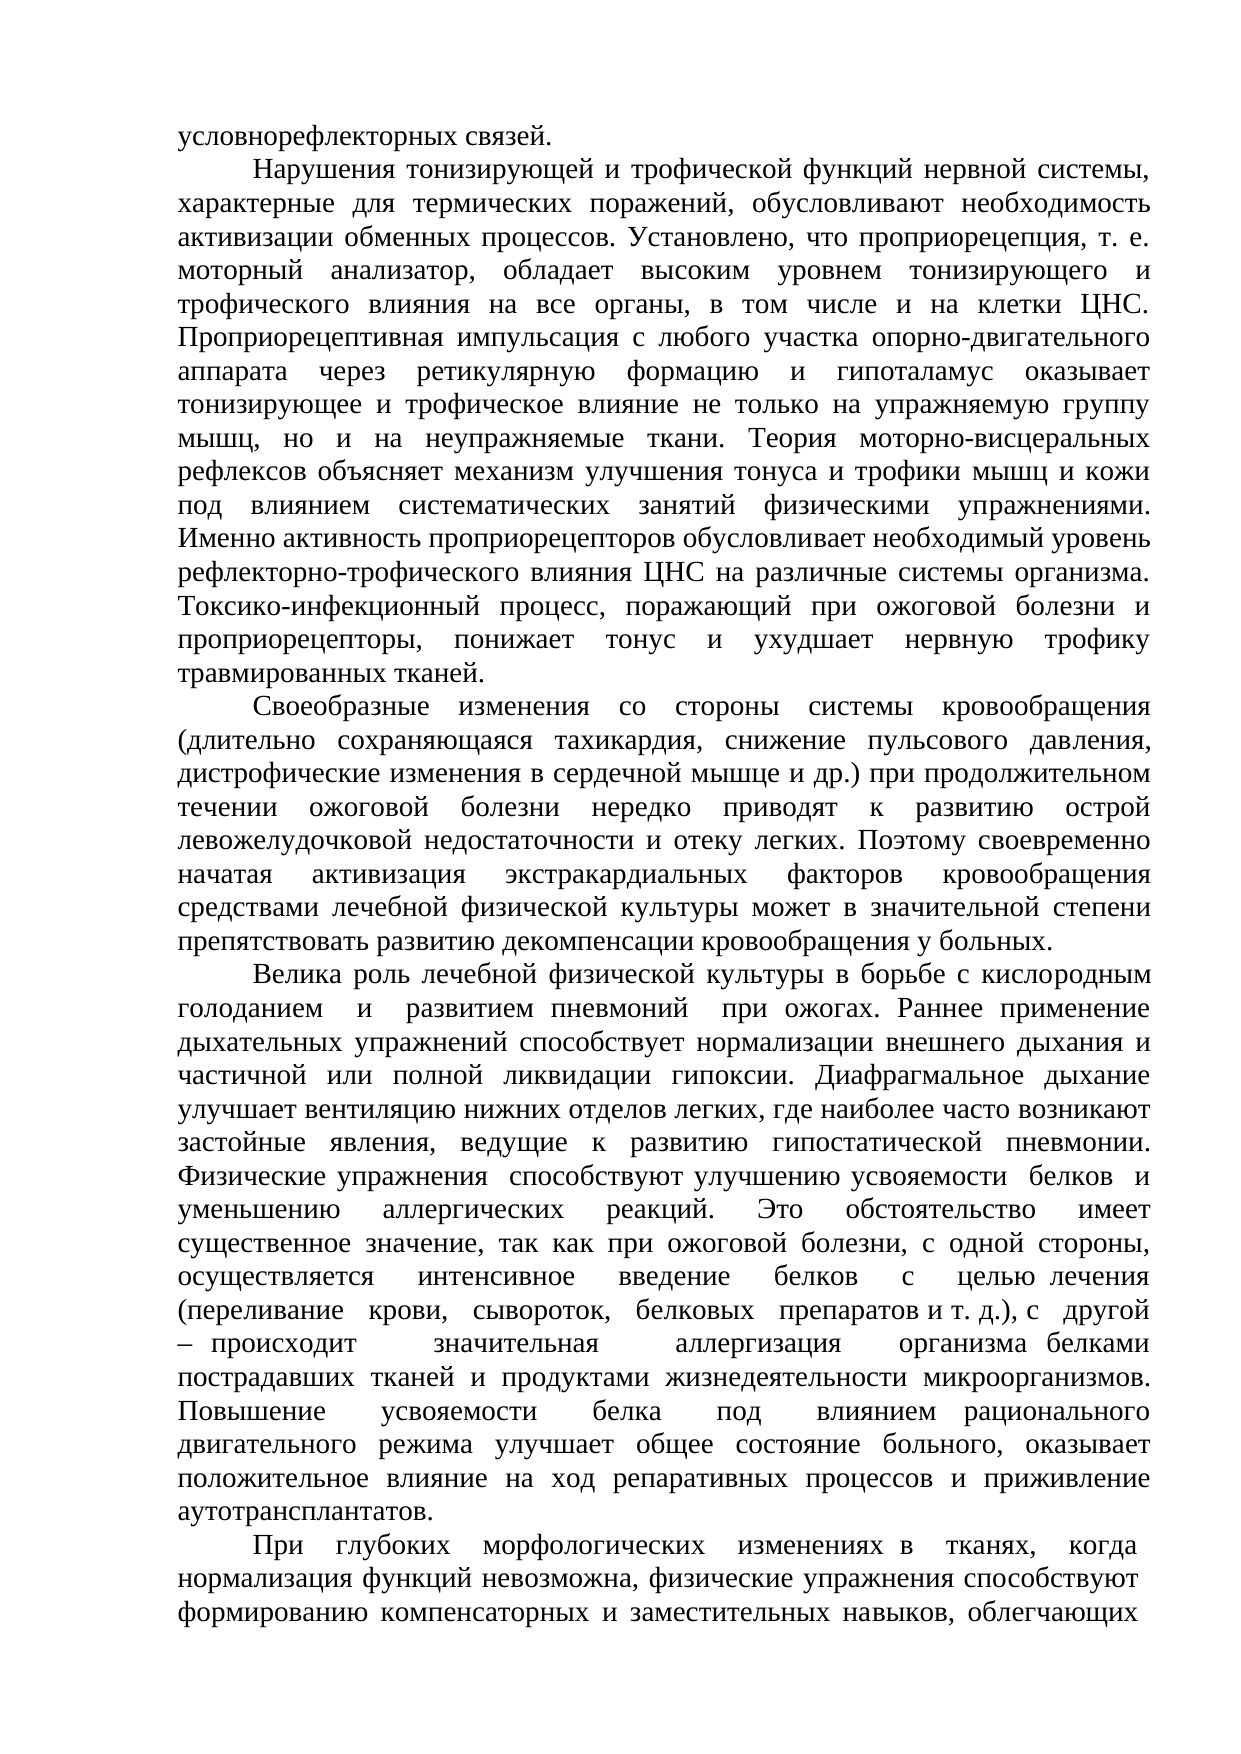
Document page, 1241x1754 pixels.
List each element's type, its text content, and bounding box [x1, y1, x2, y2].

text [177, 118, 1148, 152]
text Своеобразные изменения со стороны системы кровообращения (длительно сохраняющаяся тахикардия, снижение пульсового давления, дистрофические изменения в сердечной мышце и др.) при продолжительном течении ожоговой болезни нередко приводят к развитию острой левожелудочковой недостаточности и отеку легких. Поэтому своевременно начатая активизация экстракардиальных факторов кровообращения средствами лечебной физической культуры может в значительной степени препятствовать развитию декомпенсации кровообращения у больных. [177, 688, 1152, 957]
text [177, 1527, 1138, 1627]
text Велика роль лечебной физической культуры в борьбе с кислородным голоданием и развитием пневмоний при ожогах. Раннее применение дыхательных упражнений способствует нормализации внешнего дыхания и частичной или полной ликвидации гипоксии. Диафрагмальное дыхание улучшает вентиляцию нижних отделов легких, где наиболее часто возникают застойные явления, ведущие к развитию гипостатической пневмонии. Физические упражнения способствуют улучшению усвояемости белков и уменьшению аллергических реакций. Это обстоятельство имеет существенное значение, так как при ожоговой болезни, с одной стороны, осуществляется интенсивное введение белков с целью лечения (переливание крови, сывороток, белковых препаратов и т. д.), с другой – происходит значительная аллергизация организма белками пострадавших тканей и продуктами жизнедеятельности микроорганизмов. Повышение усвояемости белка под влиянием рационального двигательного режима улучшает общее состояние больного, оказывает положительное влияние на ход репаративных процессов и приживление аутотрансплантатов. [177, 957, 1152, 1527]
text Нарушения тонизирующей и трофической функций нервной системы, характерные для термических поражений, обусловливают необходимость активизации обменных процессов. Установлено, что проприорецепция, т. е. моторный анализатор, обладает высоким уровнем тонизирующего и трофического влияния на все органы, в том числе и на клетки ЦНС. Проприорецептивная импульсация с любого участка опорно-двигательного аппарата через ретикулярную формацию и гипоталамус оказывает тонизирующее и трофическое влияние не только на упражняемую группу мышц, но и на неупражняемые ткани. Теория моторно-висцеральных рефлексов объясняет механизм улучшения тонуса и трофики мышц и кожи под влиянием систематических занятий физическими упражнениями. Именно активность проприорецепторов обусловливает необходимый уровень рефлекторно-трофического влияния ЦНС на различные системы организма. Токсико-инфекционный процесс, поражающий при ожоговой болезни и проприорецепторы, понижает тонус и ухудшает нервную трофику травмированных тканей. [177, 152, 1151, 688]
